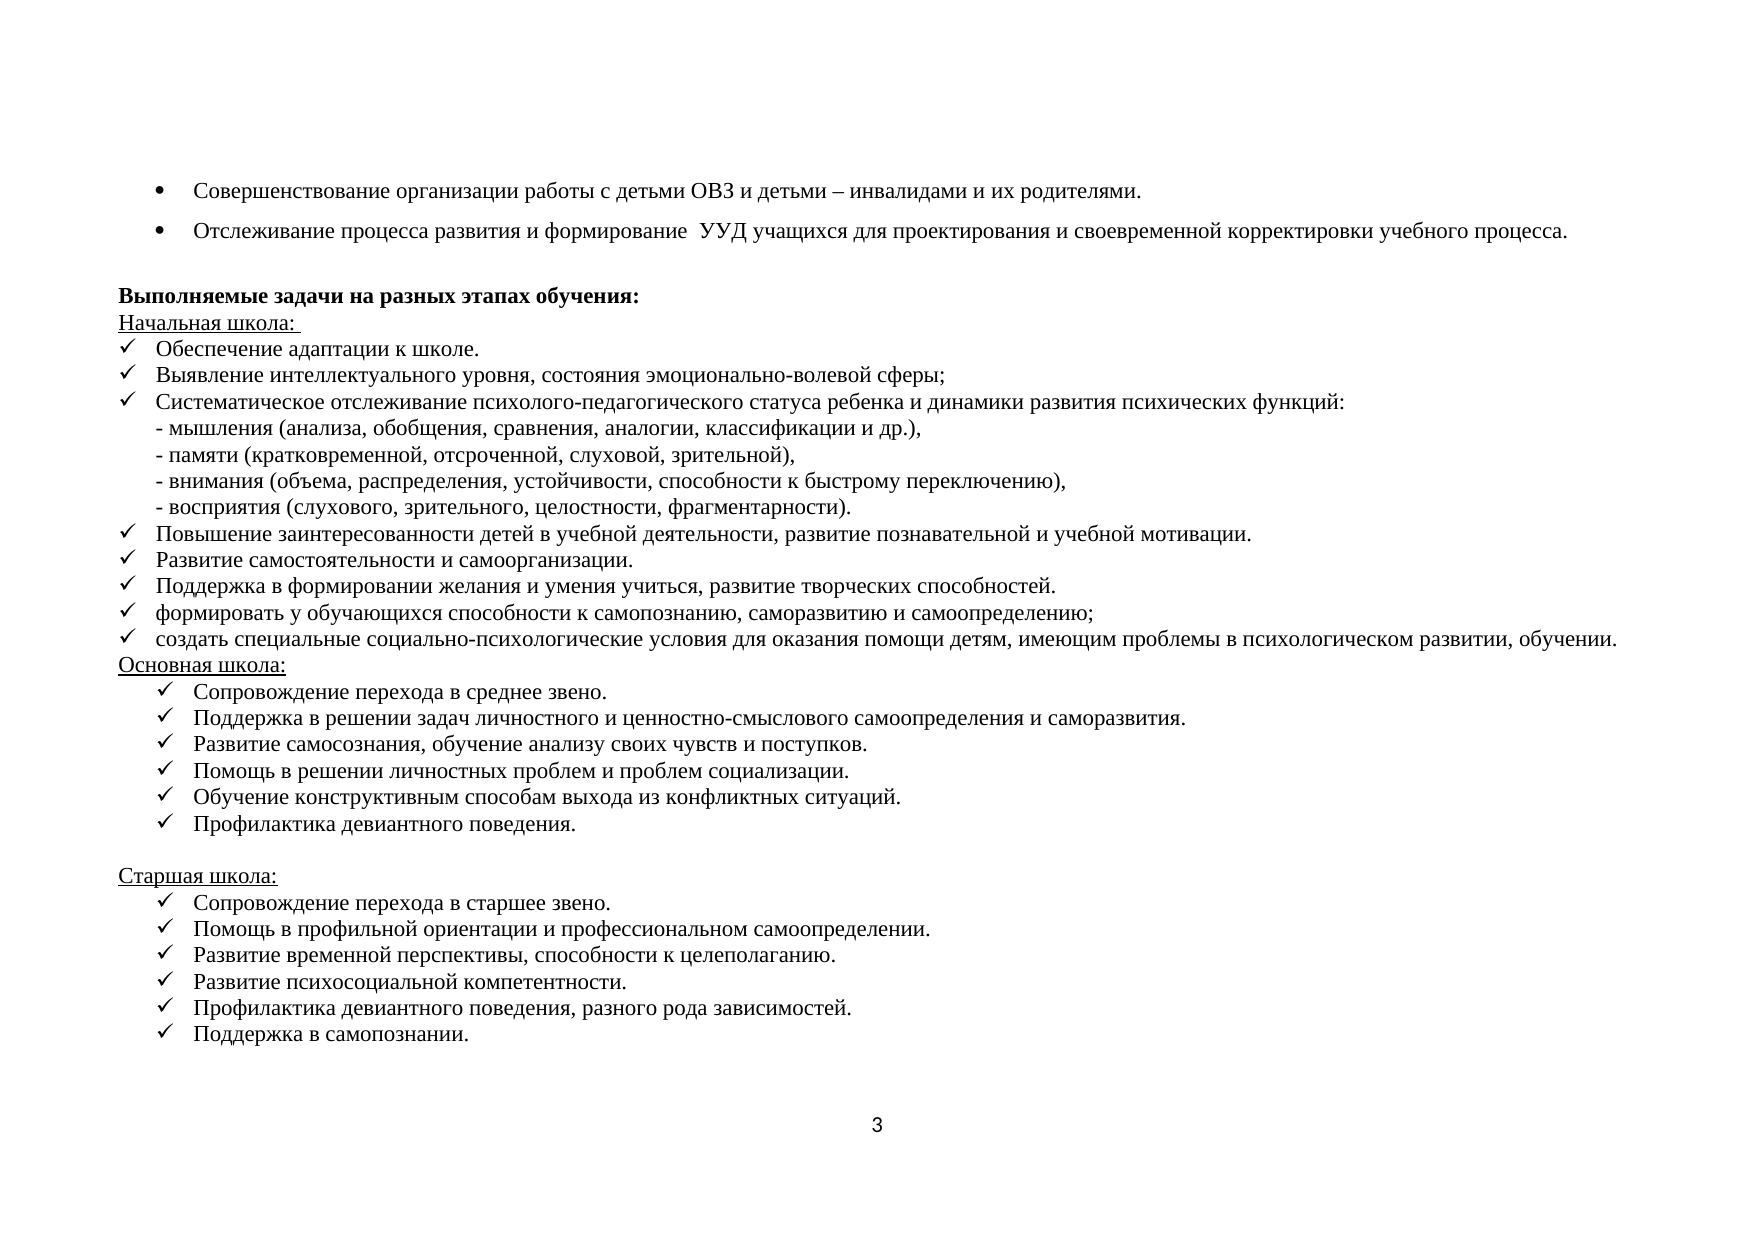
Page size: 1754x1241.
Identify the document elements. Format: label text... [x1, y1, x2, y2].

list создать специальные социально-психологические условия для оказания помощи детям, имеющим проблемы в психологическом развитии, обучении. [118, 625, 1636, 651]
list Отслеживание процесса развития и формирование УУД учащихся для проектирования и своевременной корректировки учебного процесса. [156, 217, 1636, 243]
text Начальная школа: [118, 309, 1636, 335]
list Поддержка в самопознании. [156, 1020, 1636, 1047]
text - восприятия (слухового, зрительного, целостности, фрагментарности). [155, 493, 1636, 520]
list Поддержка в решении задач личностного и ценностно-смыслового самоопределения и саморазвития. [156, 704, 1636, 731]
text Старшая школа: [118, 862, 1636, 889]
list Развитие временной перспективы, способности к целеполаганию. [156, 941, 1636, 968]
list Систематическое отслеживание психолого-педагогического статуса ребенка и динамики развития психических функций: [118, 388, 1636, 414]
text - памяти (кратковременной, отсроченной, слуховой, зрительной), [155, 441, 1636, 467]
list Профилактика девиантного поведения, разного рода зависимостей. [156, 994, 1636, 1020]
list Развитие самостоятельности и самоорганизации. [118, 546, 1636, 572]
list Повышение заинтересованности детей в учебной деятельности, развитие познавательной и учебной мотивации. [118, 520, 1636, 546]
list Профилактика девиантного поведения. [156, 809, 1636, 836]
list Сопровождение перехода в среднее звено. [156, 678, 1636, 704]
list Обучение конструктивным способам выхода из конфликтных ситуаций. [156, 783, 1636, 809]
list Обеспечение адаптации к школе. [118, 335, 1636, 362]
list Совершенствование организации работы с детьми ОВЗ и детьми – инвалидами и их родителями. [156, 177, 1636, 203]
list Развитие самосознания, обучение анализу своих чувств и поступков. [156, 731, 1636, 757]
text Основная школа: [118, 651, 1636, 678]
text - мышления (анализа, обобщения, сравнения, аналогии, классификации и др.), [155, 414, 1636, 441]
text - внимания (объема, распределения, устойчивости, способности к быстрому переключению), [155, 467, 1636, 493]
list Помощь в профильной ориентации и профессиональном самоопределении. [156, 915, 1636, 941]
text Выполняемые задачи на разных этапах обучения: [118, 282, 1636, 309]
list Развитие психосоциальной компетентности. [156, 968, 1636, 994]
list Выявление интеллектуального уровня, состояния эмоционально-волевой сферы; [118, 362, 1636, 388]
list Сопровождение перехода в старшее звено. [156, 889, 1636, 915]
list Помощь в решении личностных проблем и проблем социализации. [156, 757, 1636, 783]
list Поддержка в формировании желания и умения учиться, развитие творческих способностей. [118, 572, 1636, 599]
list формировать у обучающихся способности к самопознанию, саморазвитию и самоопределению; [118, 599, 1636, 625]
